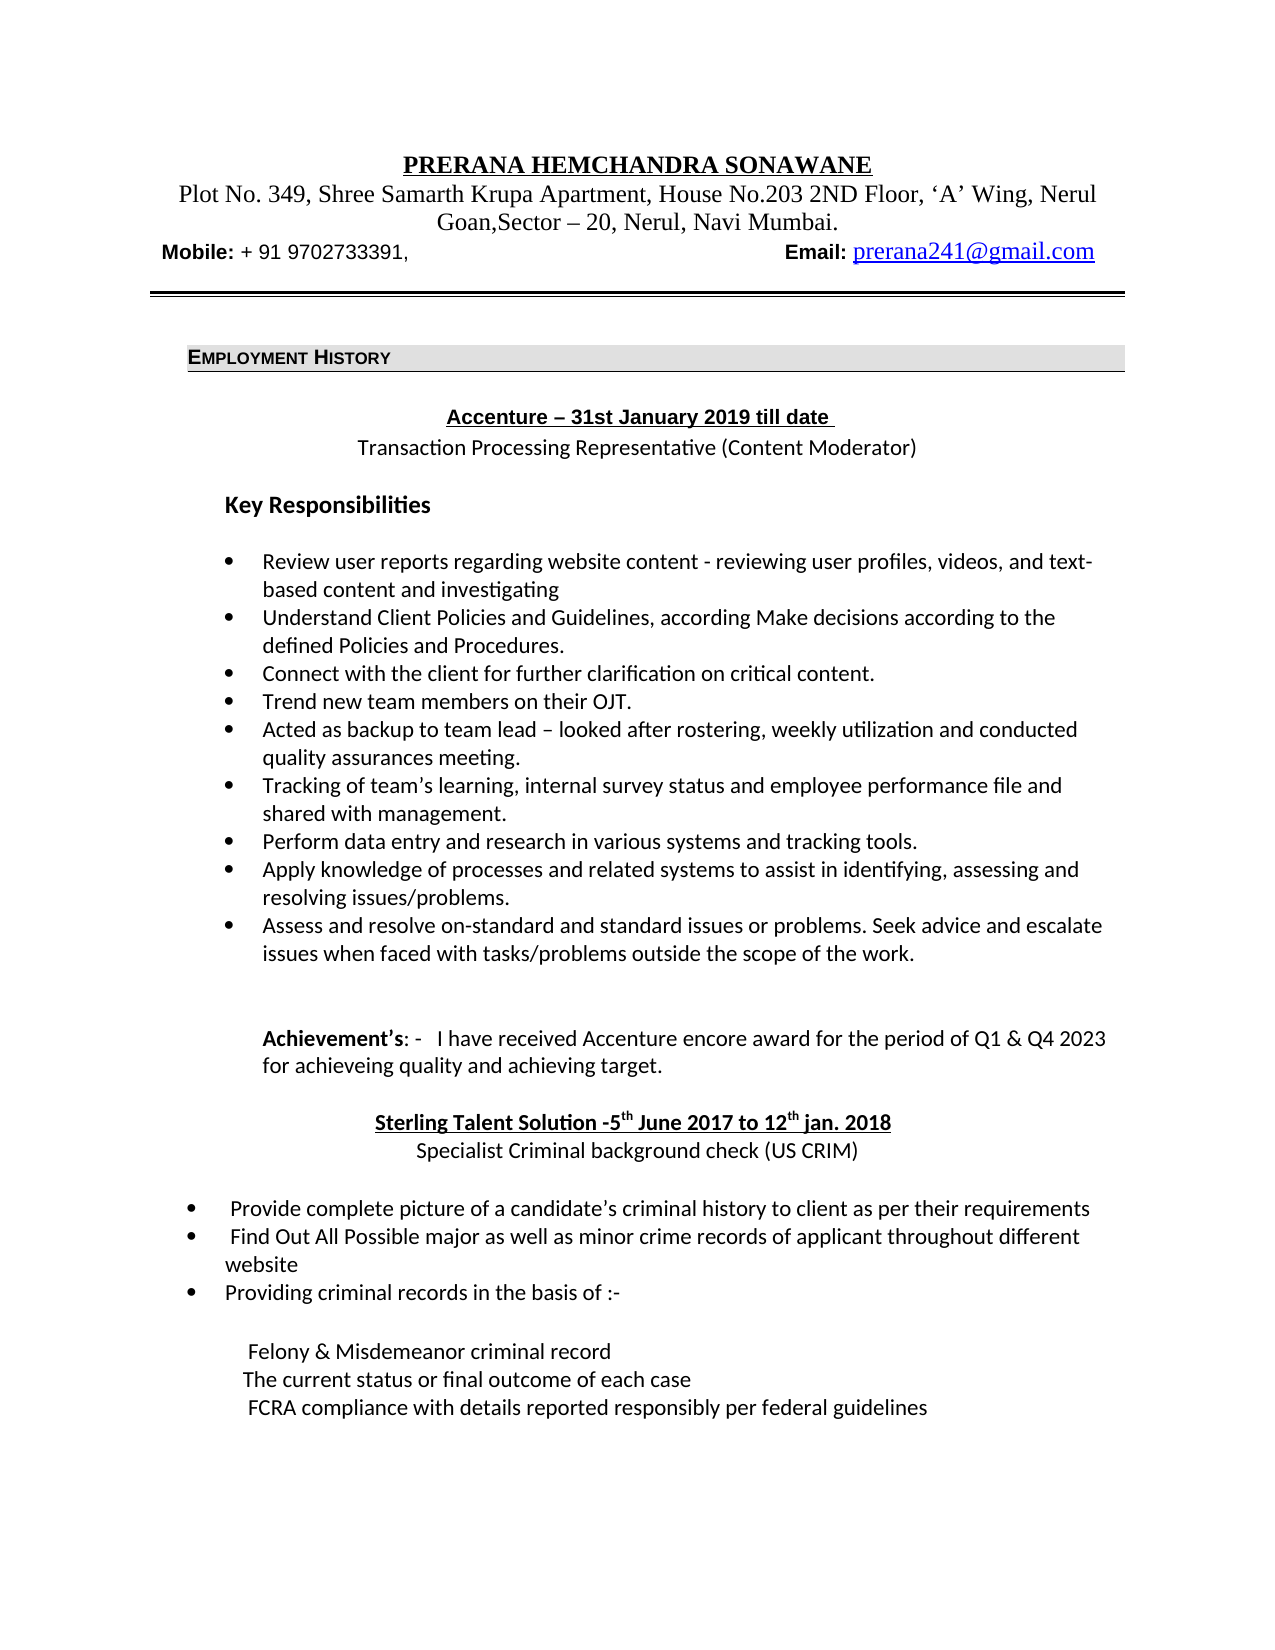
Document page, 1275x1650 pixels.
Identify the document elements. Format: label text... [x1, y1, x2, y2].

text Achievement’s: - I have received Accenture encore award for the period of Q1 & Q4 2023 for achieveing quality and achieving target. [262, 1024, 1125, 1080]
list Trend new team members on their OJT. [225, 687, 1125, 715]
list Understand Client Policies and Guidelines, according Make decisions according to the defined Policies and Procedures. [225, 603, 1125, 659]
text Mobile: + 91 9702733391, Email: prerana241@gmail.com [150, 236, 1125, 265]
text Employment History [187, 345, 1125, 372]
text Key Responsibilities [225, 489, 1125, 519]
text Transaction Processing Representative (Content Moderator) [150, 433, 1125, 461]
list Review user reports regarding website content - reviewing user profiles, videos, and text-based content and investigating [225, 547, 1125, 603]
text Sterling Talent Solution -5th June 2017 to 12th jan. 2018 [262, 1108, 1125, 1136]
list Tracking of team’s learning, internal survey status and employee performance file and shared with management. [225, 771, 1125, 827]
text Plot No. 349, Shree Samarth Krupa Apartment, House No.203 2ND Floor, ‘A’ Wing, Nerul Goan,Sector – 20, Nerul, Navi Mumbai. [150, 179, 1125, 236]
list Apply knowledge of processes and related systems to assist in identifying, assessing and resolving issues/problems. [225, 856, 1125, 912]
text The current status or final outcome of each case [150, 1365, 1125, 1393]
list Connect with the client for further clarification on critical content. [225, 659, 1125, 687]
list Acted as backup to team lead – looked after rostering, weekly utilization and conducted quality assurances meeting. [225, 715, 1125, 771]
text FCRA compliance with details reported responsibly per federal guidelines [150, 1393, 1125, 1421]
text Specialist Criminal background check (US CRIM) [150, 1136, 1125, 1164]
list Assess and resolve on-standard and standard issues or problems. Seek advice and escalate issues when faced with tasks/problems outside the scope of the work. [225, 912, 1125, 968]
list Provide complete picture of a candidate’s criminal history to client as per their requirements [187, 1194, 1125, 1222]
text Accenture – 31st January 2019 till date [150, 404, 1125, 428]
list Perform data entry and research in various systems and tracking tools. [225, 827, 1125, 856]
list Find Out All Possible major as well as minor crime records of applicant throughout different website [187, 1222, 1125, 1278]
list Providing criminal records in the basis of :- [187, 1278, 1125, 1306]
text Felony & Misdemeanor criminal record [150, 1337, 1125, 1365]
text PRERANA HEMCHANDRA SONAWANE [150, 150, 1125, 179]
